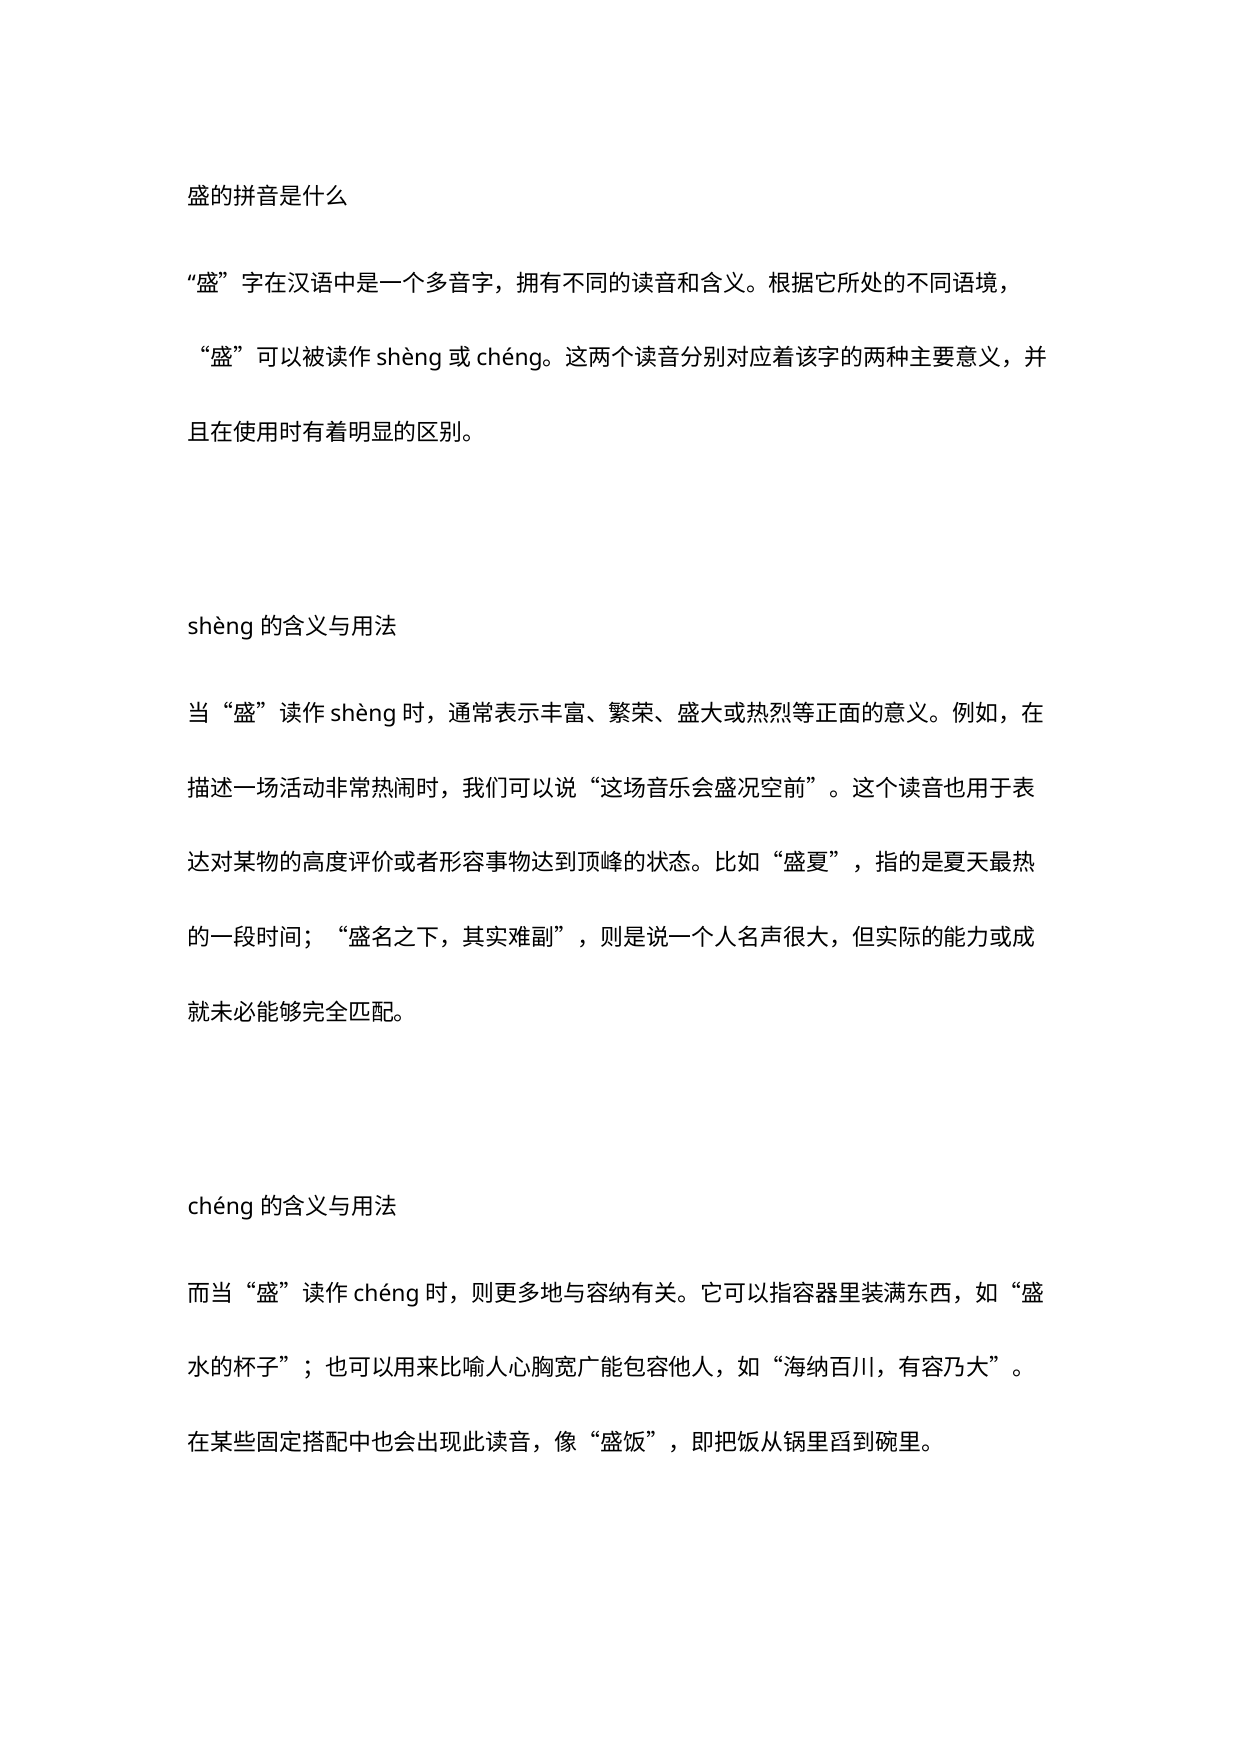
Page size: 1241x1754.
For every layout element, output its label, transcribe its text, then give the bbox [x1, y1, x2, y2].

text 盛的拼音是什么 [187, 162, 1053, 227]
text 而当“盛”读作 chéng 时，则更多地与容纳有关。它可以指容器里装满东西，如“盛水的杯子”；也可以用来比喻人心胸宽广能包容他人，如“海纳百川，有容乃大”。在某些固定搭配中也会出现此读音，像“盛饭”，即把饭从锅里舀到碗里。 [187, 1258, 1053, 1473]
text shèng 的含义与用法 [187, 592, 1053, 657]
text “盛”字在汉语中是一个多音字，拥有不同的读音和含义。根据它所处的不同语境，“盛”可以被读作 shèng 或 chéng。这两个读音分别对应着该字的两种主要意义，并且在使用时有着明显的区别。 [187, 248, 1053, 463]
text chéng 的含义与用法 [187, 1172, 1053, 1237]
text 当“盛”读作 shèng 时，通常表示丰富、繁荣、盛大或热烈等正面的意义。例如，在描述一场活动非常热闹时，我们可以说“这场音乐会盛况空前”。这个读音也用于表达对某物的高度评价或者形容事物达到顶峰的状态。比如“盛夏”，指的是夏天最热的一段时间；“盛名之下，其实难副”，则是说一个人名声很大，但实际的能力或成就未必能够完全匹配。 [187, 679, 1053, 1043]
